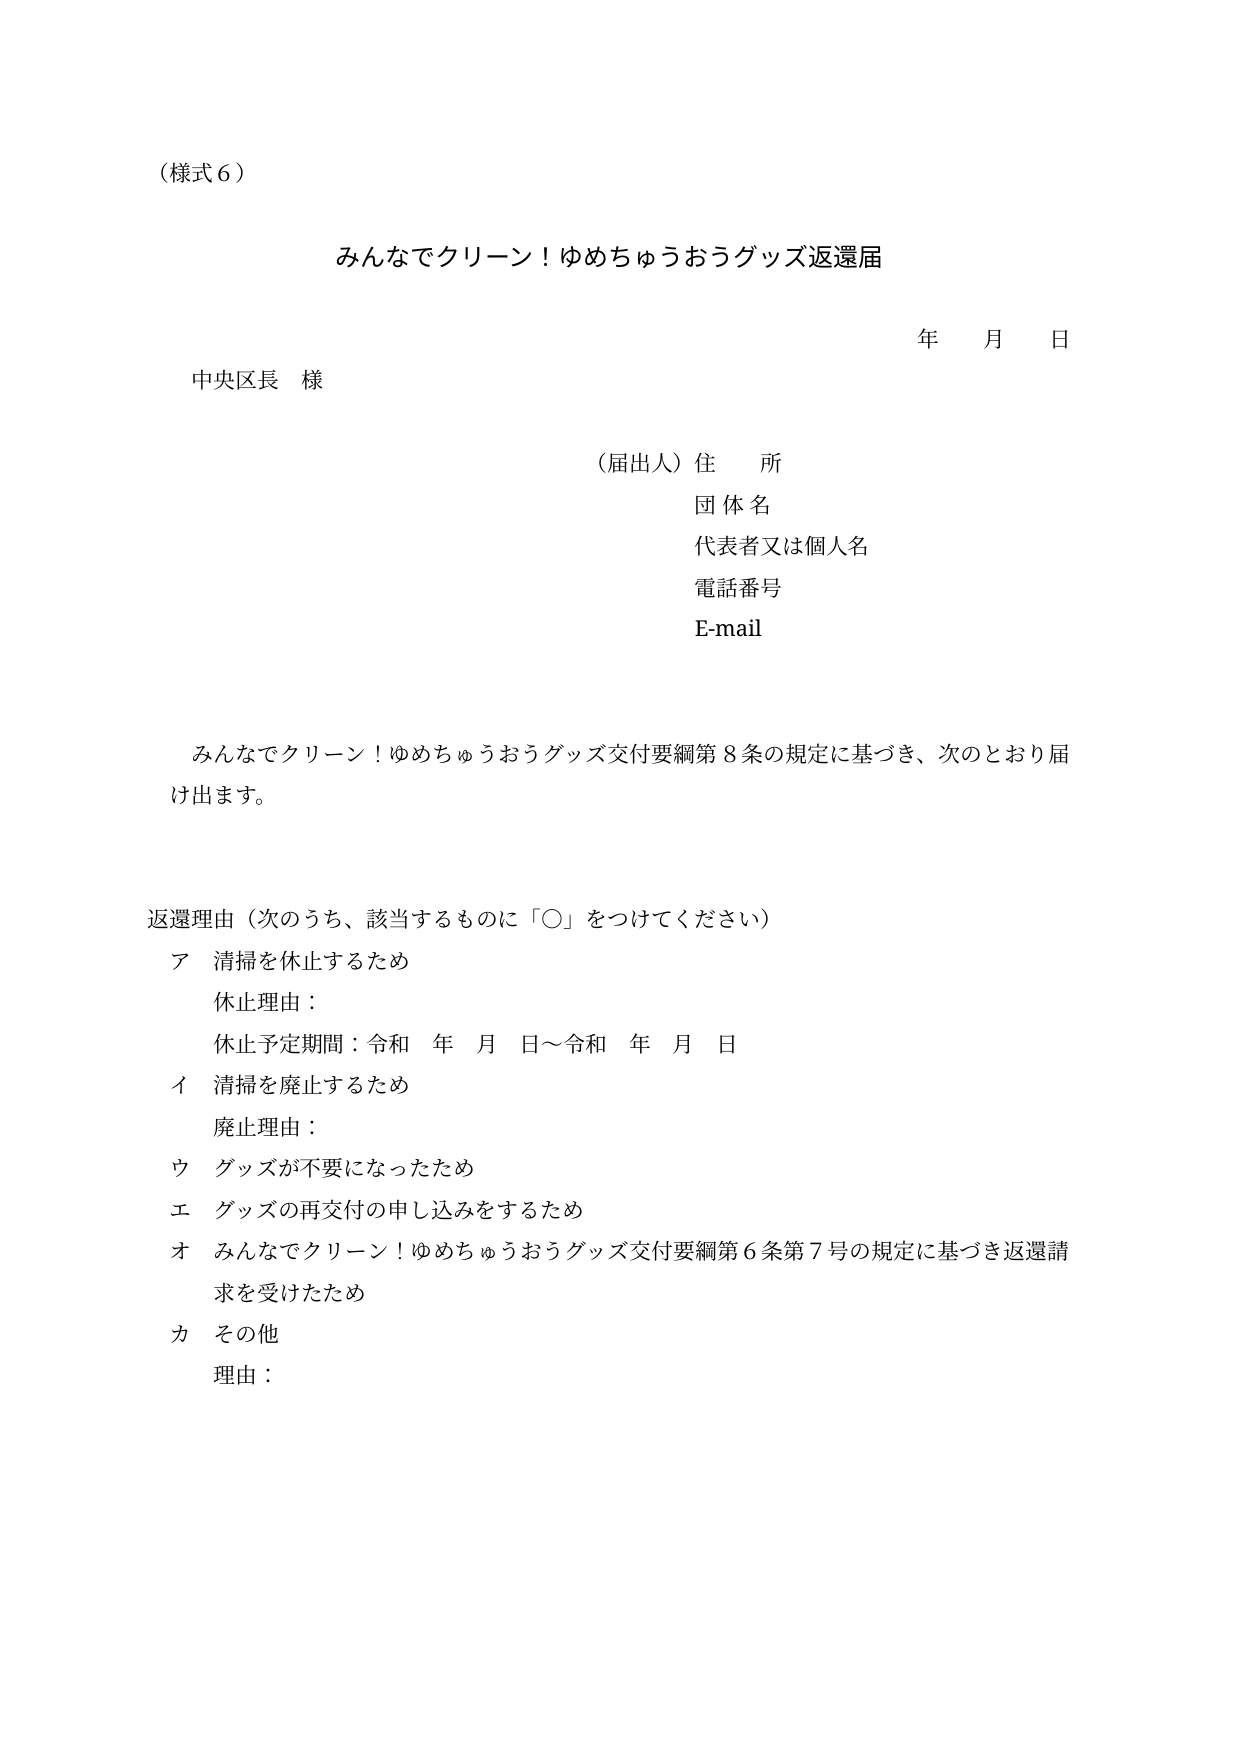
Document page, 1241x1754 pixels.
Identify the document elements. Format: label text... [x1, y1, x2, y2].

text （様式６） [148, 151, 1071, 193]
text みんなでクリーン！ゆめちゅうおうグッズ返還届 [148, 234, 1071, 276]
text 年 月 日 [169, 317, 1071, 359]
text （届出人）住 所 [169, 442, 1071, 483]
text E-mail [148, 607, 1071, 649]
text 休止予定期間：令和 年 月 日～令和 年 月 日 [148, 1022, 1071, 1063]
text 代表者又は個人名 [148, 524, 1071, 566]
text ア 清掃を休止するため [169, 939, 1071, 981]
text みんなでクリーン！ゆめちゅうおうグッズ交付要綱第８条の規定に基づき、次のとおり届け出ます。 [169, 732, 1071, 815]
text 休止理由： [148, 981, 1071, 1022]
text 返還理由（次のうち、該当するものに「○」をつけてください） [148, 898, 1071, 939]
text 電話番号 [148, 566, 1071, 607]
text 団 体 名 [148, 483, 1071, 524]
text エ グッズの再交付の申し込みをするため [148, 1188, 1071, 1229]
text 廃止理由： [148, 1105, 1071, 1146]
text ウ グッズが不要になったため [169, 1146, 1071, 1188]
text オ みんなでクリーン！ゆめちゅうおうグッズ交付要綱第６条第７号の規定に基づき返還請求を受けたため [169, 1229, 1071, 1312]
text 理由： [148, 1354, 1071, 1395]
text カ その他 [148, 1312, 1071, 1354]
text 中央区長 様 [169, 359, 1071, 400]
text イ 清掃を廃止するため [148, 1063, 1071, 1105]
